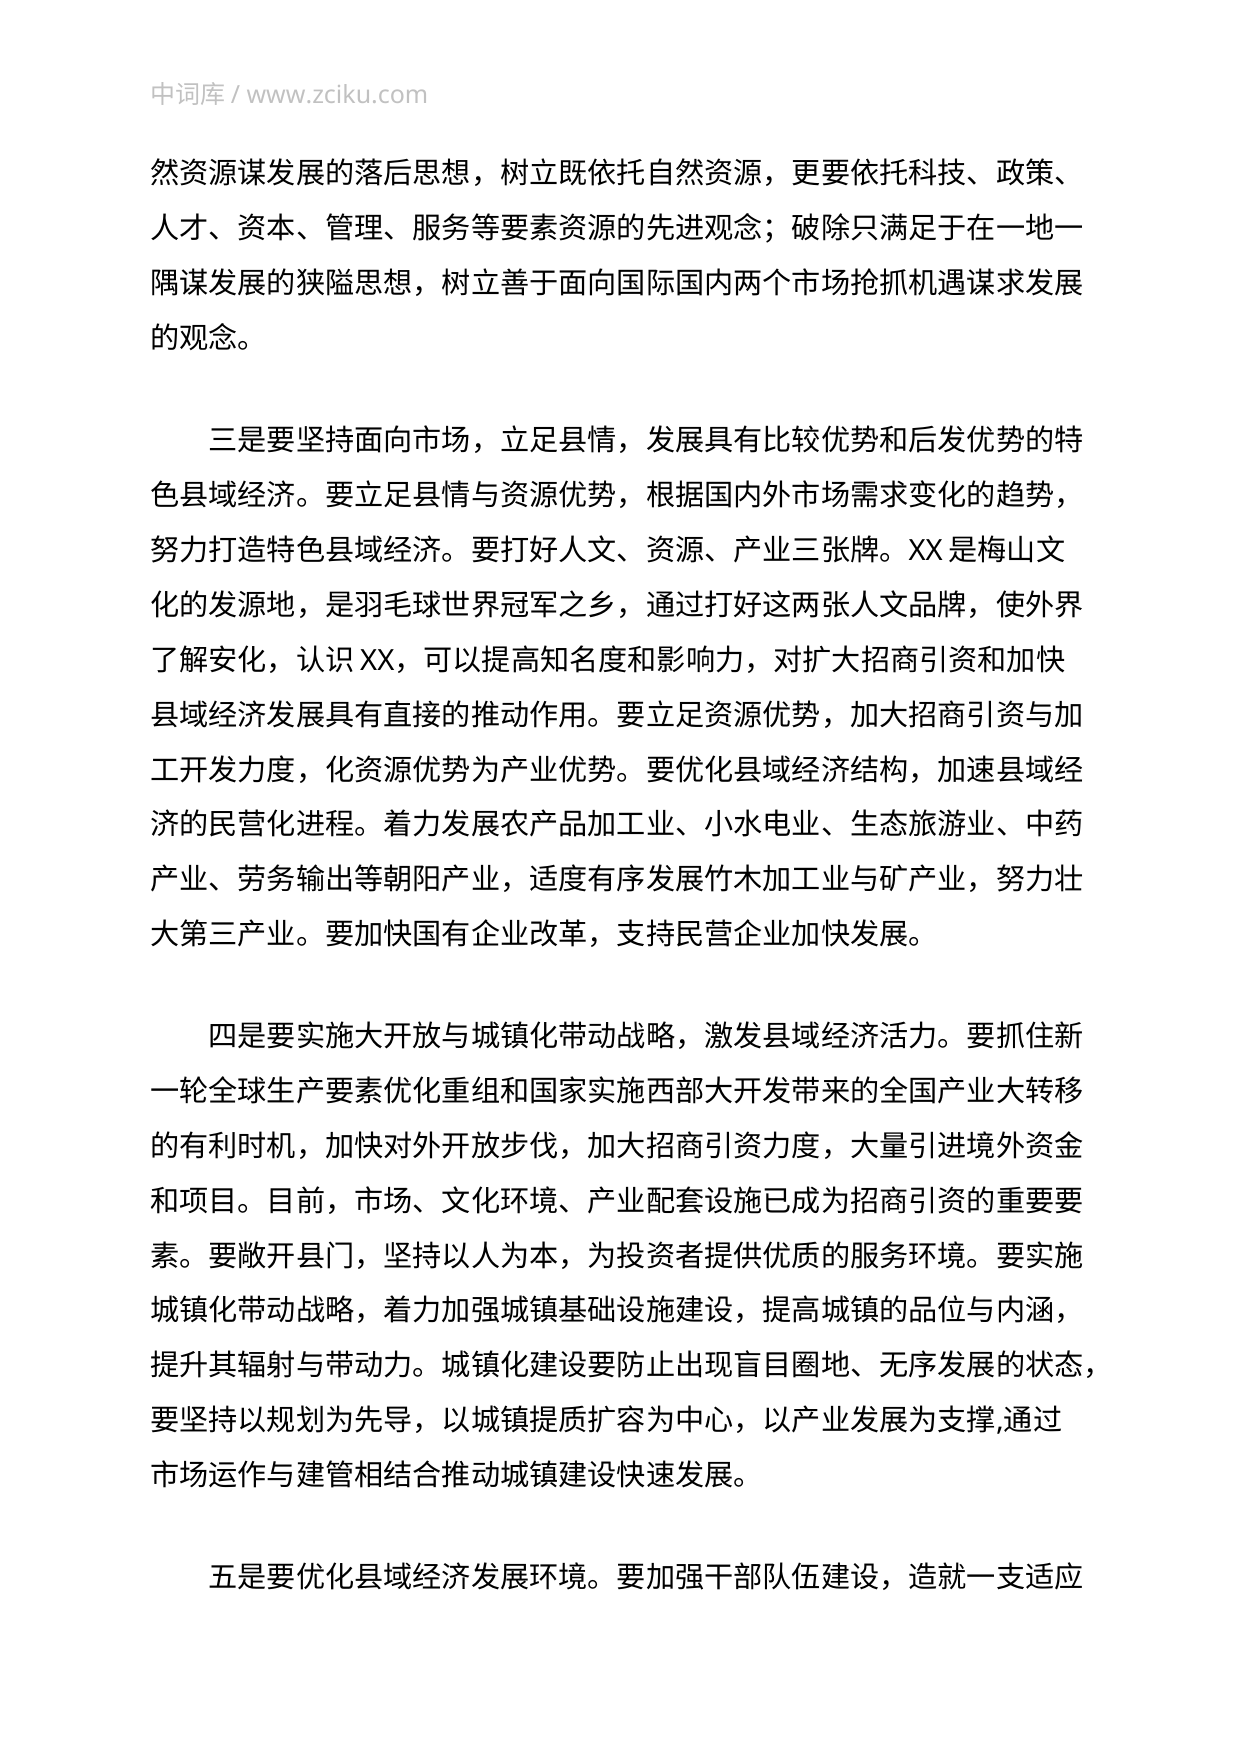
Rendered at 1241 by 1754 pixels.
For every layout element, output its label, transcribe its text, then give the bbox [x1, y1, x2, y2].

text 四是要实施大开放与城镇化带动战略，激发县域经济活力。要抓住新一轮全球生产要素优化重组和国家实施西部大开发带来的全国产业大转移的有利时机，加快对外开放步伐，加大招商引资力度，大量引进境外资金和项目。目前，市场、文化环境、产业配套设施已成为招商引资的重要要素。要敞开县门，坚持以人为本，为投资者提供优质的服务环境。要实施城镇化带动战略，着力加强城镇基础设施建设，提高城镇的品位与内涵，提升其辐射与带动力。城镇化建设要防止出现盲目圈地、无序发展的状态，要坚持以规划为先导，以城镇提质扩容为中心，以产业发展为支撑,通过市场运作与建管相结合推动城镇建设快速发展。 [150, 1012, 1090, 1494]
text 三是要坚持面向市场，立足县情，发展具有比较优势和后发优势的特色县域经济。要立足县情与资源优势，根据国内外市场需求变化的趋势，努力打造特色县域经济。要打好人文、资源、产业三张牌。XX是梅山文化的发源地，是羽毛球世界冠军之乡，通过打好这两张人文品牌，使外界了解安化，认识XX，可以提高知名度和影响力，对扩大招商引资和加快县域经济发展具有直接的推动作用。要立足资源优势，加大招商引资与加工开发力度，化资源优势为产业优势。要优化县域经济结构，加速县域经济的民营化进程。着力发展农产品加工业、小水电业、生态旅游业、中药产业、劳务输出等朝阳产业，适度有序发展竹木加工业与矿产业，努力壮大第三产业。要加快国有企业改革，支持民营企业加快发展。 [150, 416, 1090, 953]
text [150, 1553, 1090, 1596]
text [150, 150, 1090, 357]
